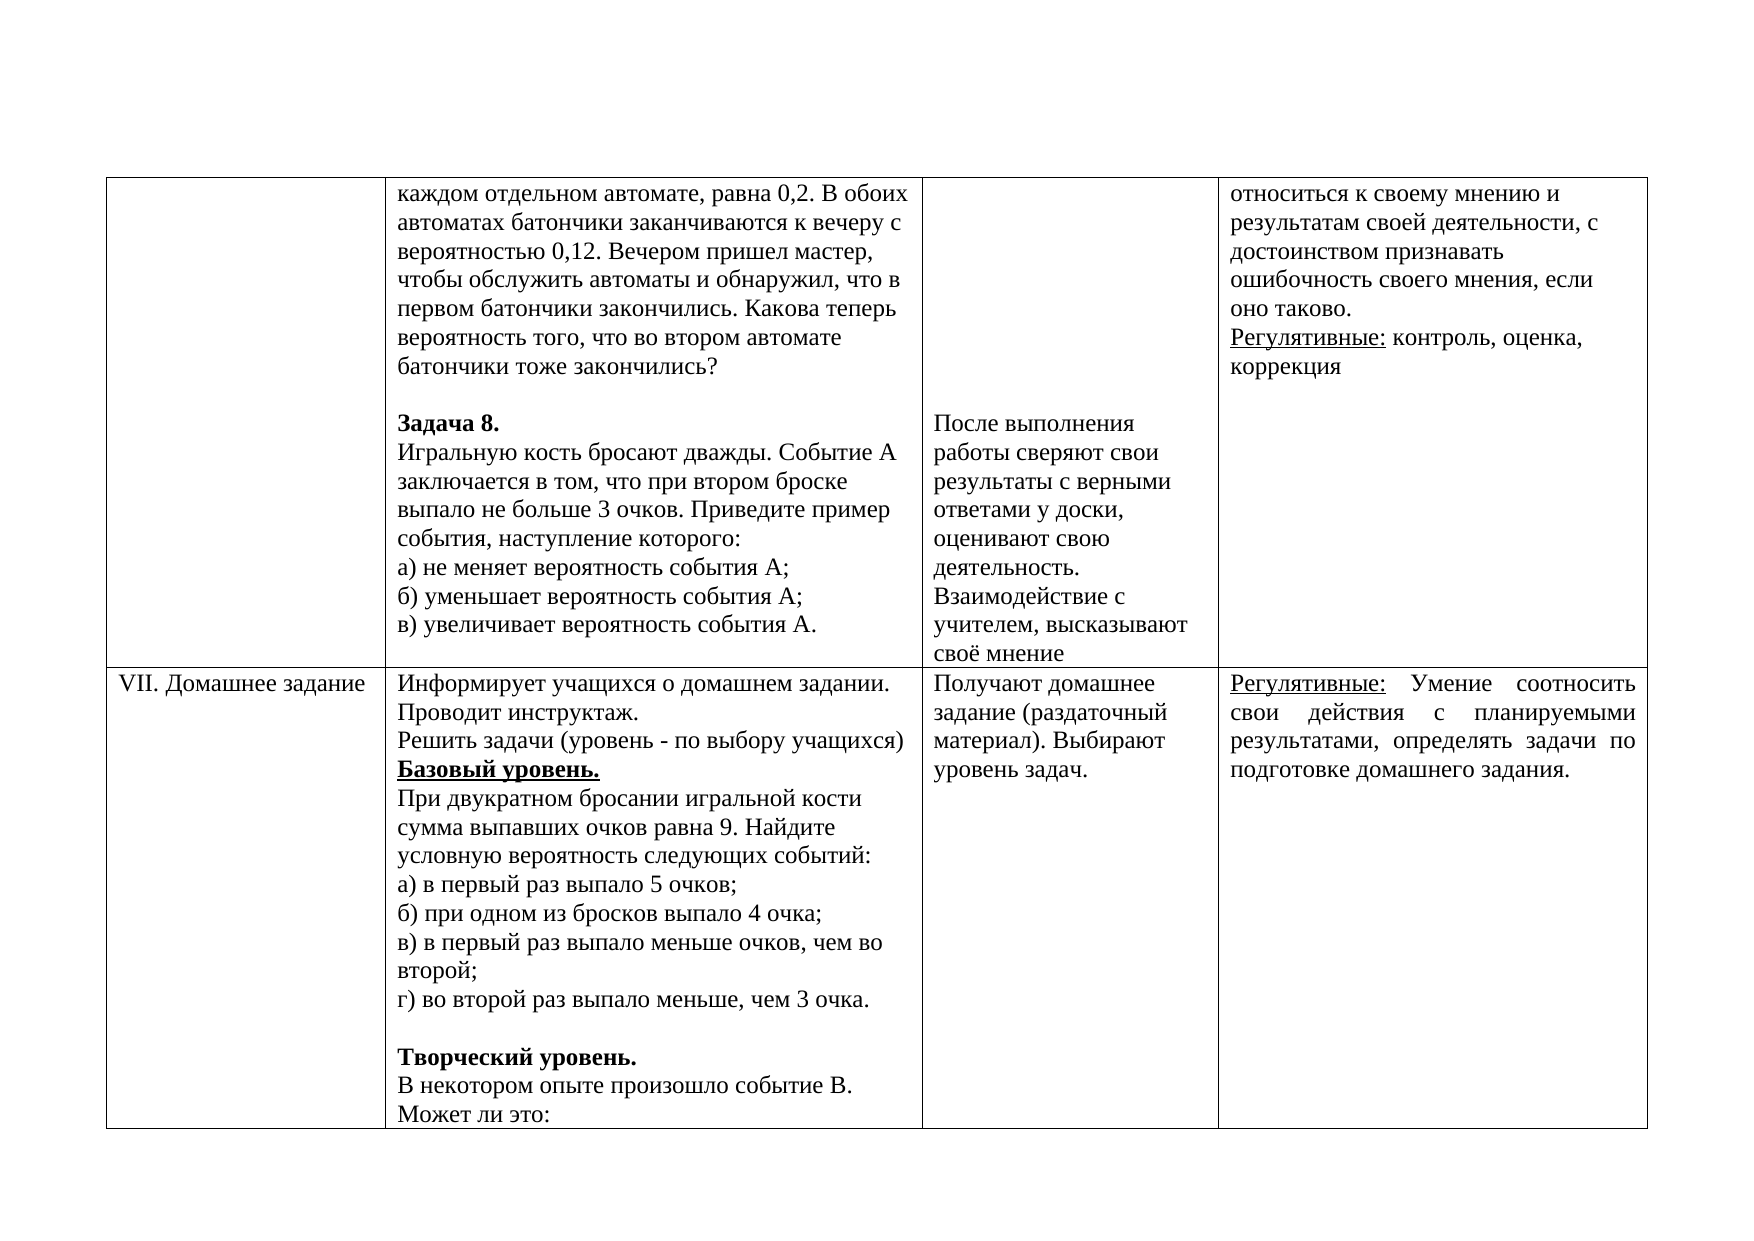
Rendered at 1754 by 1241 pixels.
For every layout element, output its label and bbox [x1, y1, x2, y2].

table_cell [923, 668, 1218, 1128]
table_cell [386, 178, 922, 667]
table_cell [1219, 668, 1647, 1128]
table_cell [386, 668, 922, 1128]
table_cell [1219, 178, 1647, 667]
table_cell [923, 178, 1218, 667]
table_cell [107, 178, 385, 667]
table_cell [107, 668, 385, 1128]
